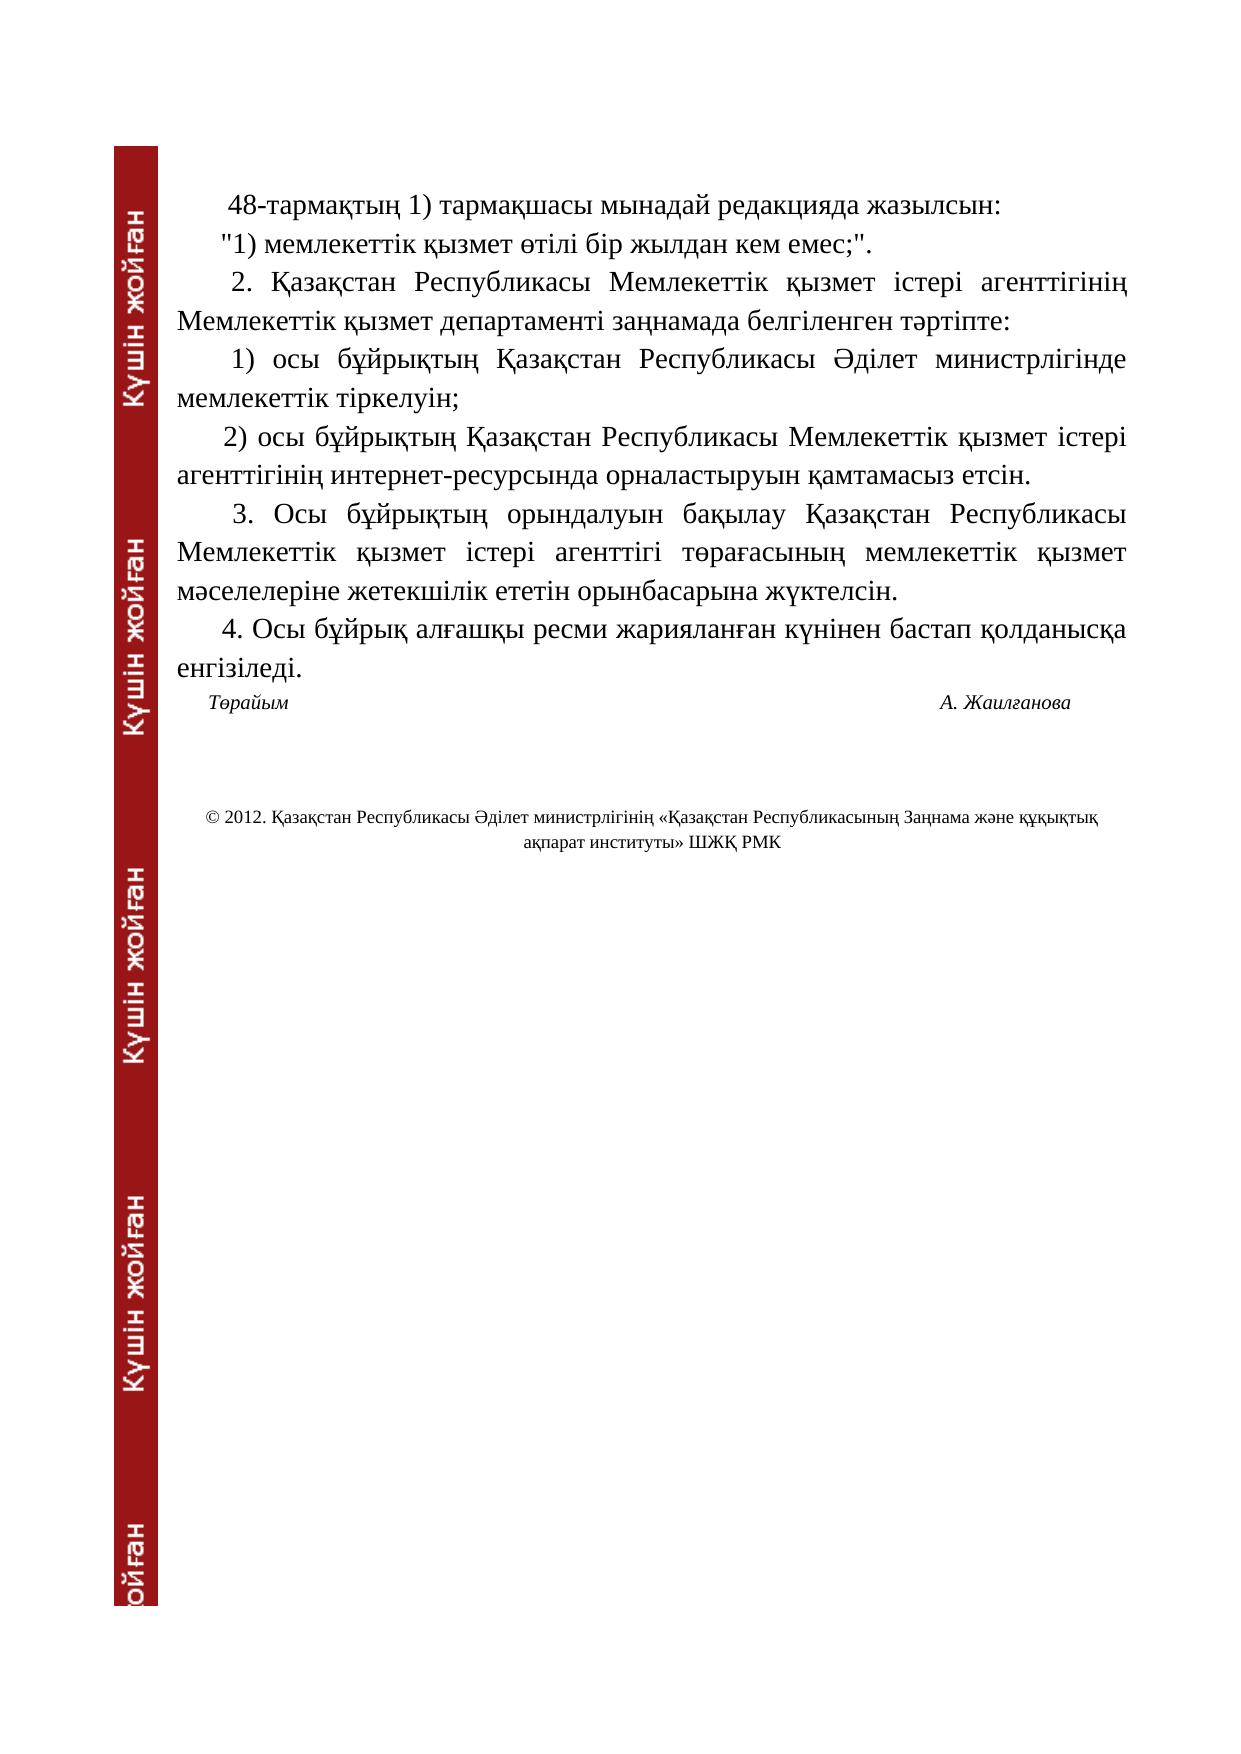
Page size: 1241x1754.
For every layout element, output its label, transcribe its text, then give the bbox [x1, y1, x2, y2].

picture [114, 853, 158, 1606]
text 4. Осы бұйрық алғашқы ресми жарияланған күнінен бастап қолданысқа енгізіледі. [112, 611, 1128, 683]
picture [114, 683, 158, 689]
text 2) осы бұйрықтың Қазақстан Республикасы Мемлекеттік қызмет істері агенттігінің интернет-ресурсында орналастыруын қамтамасыз етсін. [112, 419, 1128, 491]
picture [114, 259, 158, 264]
text 48-тармақтың 1) тармақшасы мынадай редакцияда жазылсын: [112, 187, 1128, 221]
text © 2012. Қазақстан Республикасы Әділет министрлігінің «Қазақстан Республикасының Заңнама және құқықтық ақпарат институты» ШЖҚ РМК [112, 806, 1128, 853]
table_header А. Жаилғанова [939, 689, 1240, 719]
picture [114, 337, 158, 342]
picture [114, 221, 158, 226]
picture [114, 146, 158, 187]
text "1) мемлекеттік қызмет өтілі бір жылдан кем емес;". [112, 226, 1128, 259]
picture [114, 414, 158, 419]
picture [114, 491, 158, 496]
picture [114, 719, 158, 806]
picture [114, 606, 158, 611]
text 3. Осы бұйрықтың орындалуын бақылау Қазақстан Республикасы Мемлекеттік қызмет істері агенттігі төрағасының мемлекеттік қызмет мәселелеріне жетекшілік ететін орынбасарына жүктелсін. [112, 496, 1128, 606]
table_header Төрайым [101, 689, 939, 719]
text 2. Қазақстан Республикасы Мемлекеттік қызмет істері агенттігінің Мемлекеттік қызмет департаменті заңнамада белгіленген тәртіпте: [112, 264, 1128, 337]
text 1) осы бұйрықтың Қазақстан Республикасы Әділет министрлігінде мемлекеттік тіркелуін; [112, 342, 1128, 414]
